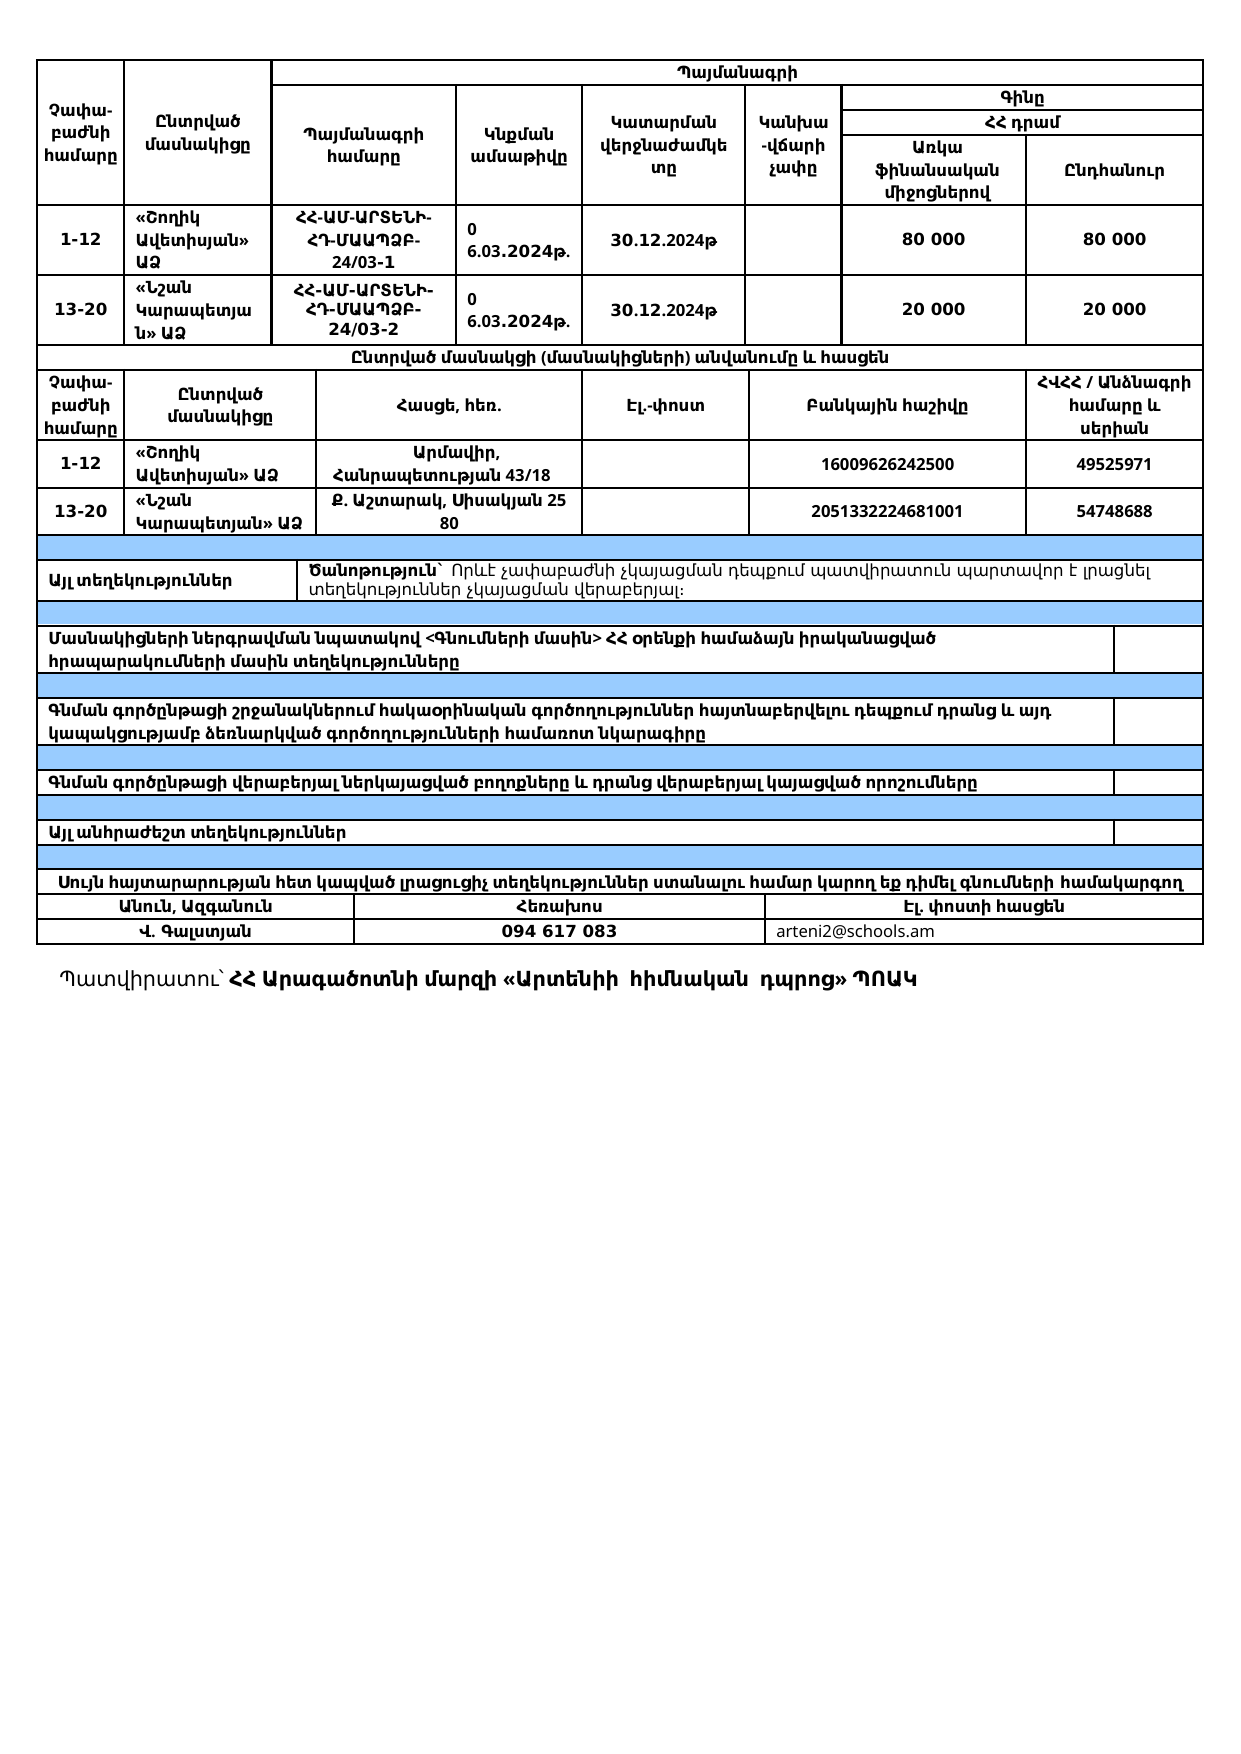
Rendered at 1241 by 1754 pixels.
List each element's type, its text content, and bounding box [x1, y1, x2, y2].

table_cell Ծանոթություն` Որևէ չափաբաժնի չկայացման դեպքում պատվիրատուն պարտավոր է լրացնել տեղեկություններ չկայացման վերաբերյալ։ [298, 561, 1202, 600]
table_cell Առկա ֆինանսական միջոցներով [843, 136, 1025, 204]
table_cell Այլ տեղեկություններ [38, 561, 296, 600]
table_cell Կանխա-վճարի չափը [746, 86, 840, 204]
table_cell 49525971 [1027, 441, 1202, 487]
table_cell «Շողիկ Ավետիսյան» ԱՁ [125, 206, 270, 274]
table_cell 2051332224681001 [750, 489, 1025, 534]
table_cell ՀՀ դրամ [843, 111, 1202, 133]
table_cell [38, 602, 1202, 624]
table_cell 80 000 [1027, 206, 1202, 274]
table_cell [38, 846, 1202, 868]
table_cell Ընդհանուր [1027, 136, 1202, 204]
table_cell [746, 276, 840, 344]
table_cell Կնքման ամսաթիվը [457, 86, 581, 204]
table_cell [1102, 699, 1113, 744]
table_cell 06.03.2024թ. [457, 276, 581, 344]
table_cell [38, 674, 1202, 697]
table_cell Կատարման վերջնաժամկետը [583, 86, 744, 204]
table_cell [38, 536, 1202, 559]
table_cell 30.12.2024թ [583, 206, 744, 274]
table_cell Վ. Գալստյան [38, 920, 353, 943]
table_cell 06.03.2024թ. [457, 206, 581, 274]
table_cell ՀՎՀՀ / Անձնագրի համարը և սերիան [1027, 371, 1202, 439]
table_cell Մասնակիցների ներգրավման նպատակով <Գնումների մասին> ՀՀ օրենքի համաձայն իրականացված հրապարակումների մասին տեղեկությունները [38, 627, 1113, 672]
table_cell [746, 206, 840, 274]
table_cell ՀՀ-ԱՄ-ԱՐՏԵՆԻ-ՀԴ-ՄԱԱՊՁԲ-24/03-1 [273, 206, 455, 274]
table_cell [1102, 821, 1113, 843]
table_cell [1115, 771, 1202, 794]
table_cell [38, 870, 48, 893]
table_cell [1115, 821, 1202, 843]
table_cell Բանկային հաշիվը [750, 371, 1025, 439]
table_cell 30.12.2024թ [583, 276, 744, 344]
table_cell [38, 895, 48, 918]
table_cell «Նշան Կարապետյան» ԱՁ [125, 276, 270, 344]
table_cell 54748688 [1027, 489, 1202, 534]
table_cell «Նշան Կարապետյան» ԱՁ [125, 489, 315, 534]
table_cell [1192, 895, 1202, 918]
table_cell Ք. Աշտարակ, Սիսակյան 25 80 [317, 489, 581, 534]
table_cell 80 000 [843, 206, 1025, 274]
table_cell 16009626242500 [750, 441, 1025, 487]
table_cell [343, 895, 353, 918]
table_cell 20 000 [1027, 276, 1202, 344]
table_cell [1115, 699, 1202, 744]
table_cell 13-20 [38, 489, 123, 534]
table_cell Ընտրված մասնակիցը [125, 371, 315, 439]
table_cell arteni2@schools.am [766, 920, 1202, 943]
table_cell 094 617 083 [355, 920, 764, 943]
table_cell [38, 746, 1202, 769]
table_cell Ընտրված մասնակցի (մասնակիցների) անվանումը և հասցեն [38, 346, 1202, 369]
table_cell [583, 489, 748, 534]
table_cell Պայմանագրի [273, 61, 1202, 84]
table_cell 1-12 [38, 441, 123, 487]
table_cell «Շողիկ Ավետիսյան» ԱՁ [125, 441, 315, 487]
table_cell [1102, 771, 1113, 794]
table_cell [1115, 627, 1202, 672]
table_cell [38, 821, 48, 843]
table_cell Գինը [843, 86, 1202, 109]
table_cell Հասցե, հեռ. [317, 371, 581, 439]
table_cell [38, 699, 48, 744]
table_cell 20 000 [843, 276, 1025, 344]
table_cell Չափա-բաժնի համարը [38, 61, 123, 204]
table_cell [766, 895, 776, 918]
table_cell 1-12 [38, 206, 123, 274]
table_cell Չափա-բաժնի համարը [38, 371, 123, 439]
table_cell Էլ.-փոստ [583, 371, 748, 439]
table_cell Արմավիր, Հանրապետության 43/18 [317, 441, 581, 487]
table_cell Պայմանագրի համարը [273, 86, 455, 204]
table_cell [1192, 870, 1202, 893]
table_cell [583, 441, 748, 487]
text Պատվիրատու՝ ՀՀ Արագածոտնի մարզի «Արտենիի հիմնական դպրոց» ՊՈԱԿ [59, 964, 1181, 993]
table_cell Ընտրված մասնակիցը [125, 61, 270, 204]
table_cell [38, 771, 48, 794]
table_cell 13-20 [38, 276, 123, 344]
table_cell ՀՀ-ԱՄ-ԱՐՏԵՆԻ-ՀԴ-ՄԱԱՊՁԲ-24/03-2 [273, 276, 455, 344]
table_cell [38, 796, 1202, 819]
